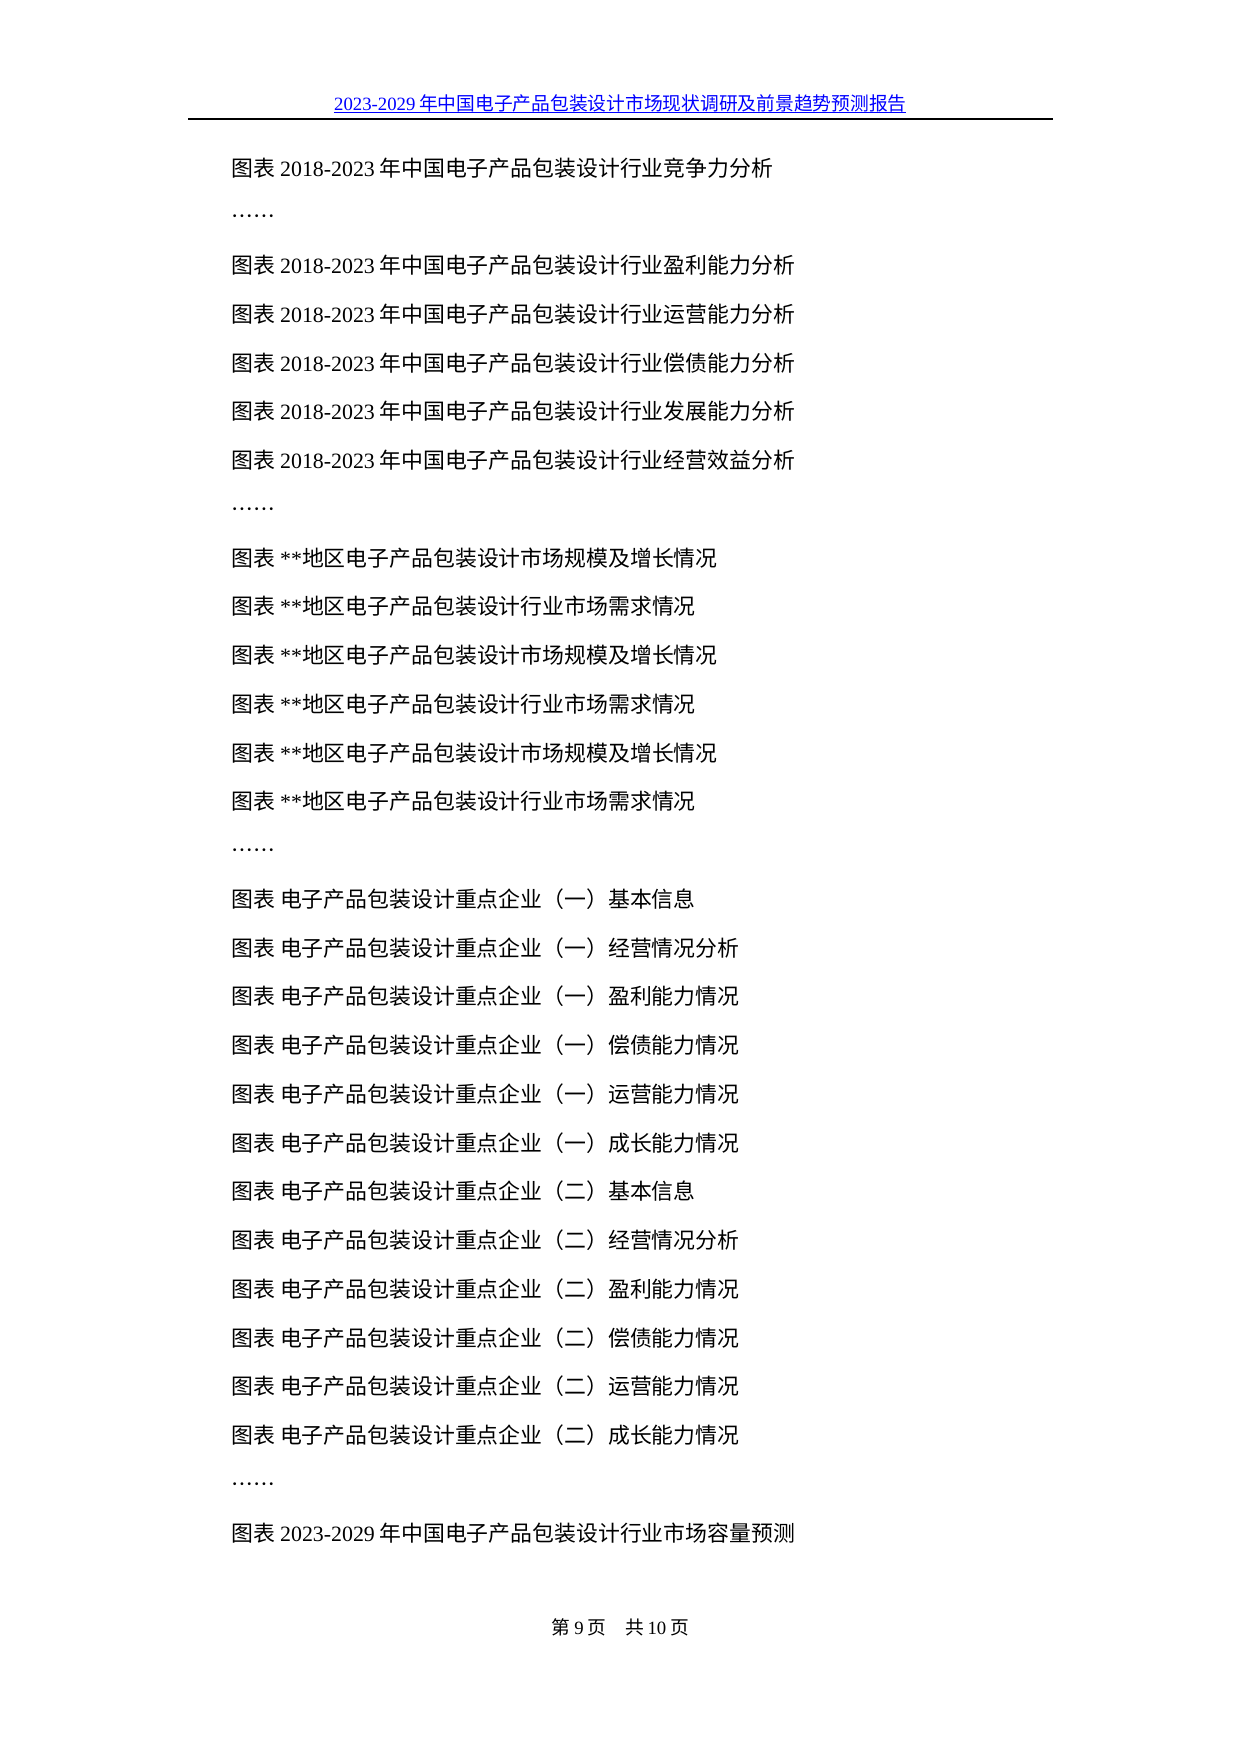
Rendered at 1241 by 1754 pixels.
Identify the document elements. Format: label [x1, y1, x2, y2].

text [187, 150, 1053, 1548]
